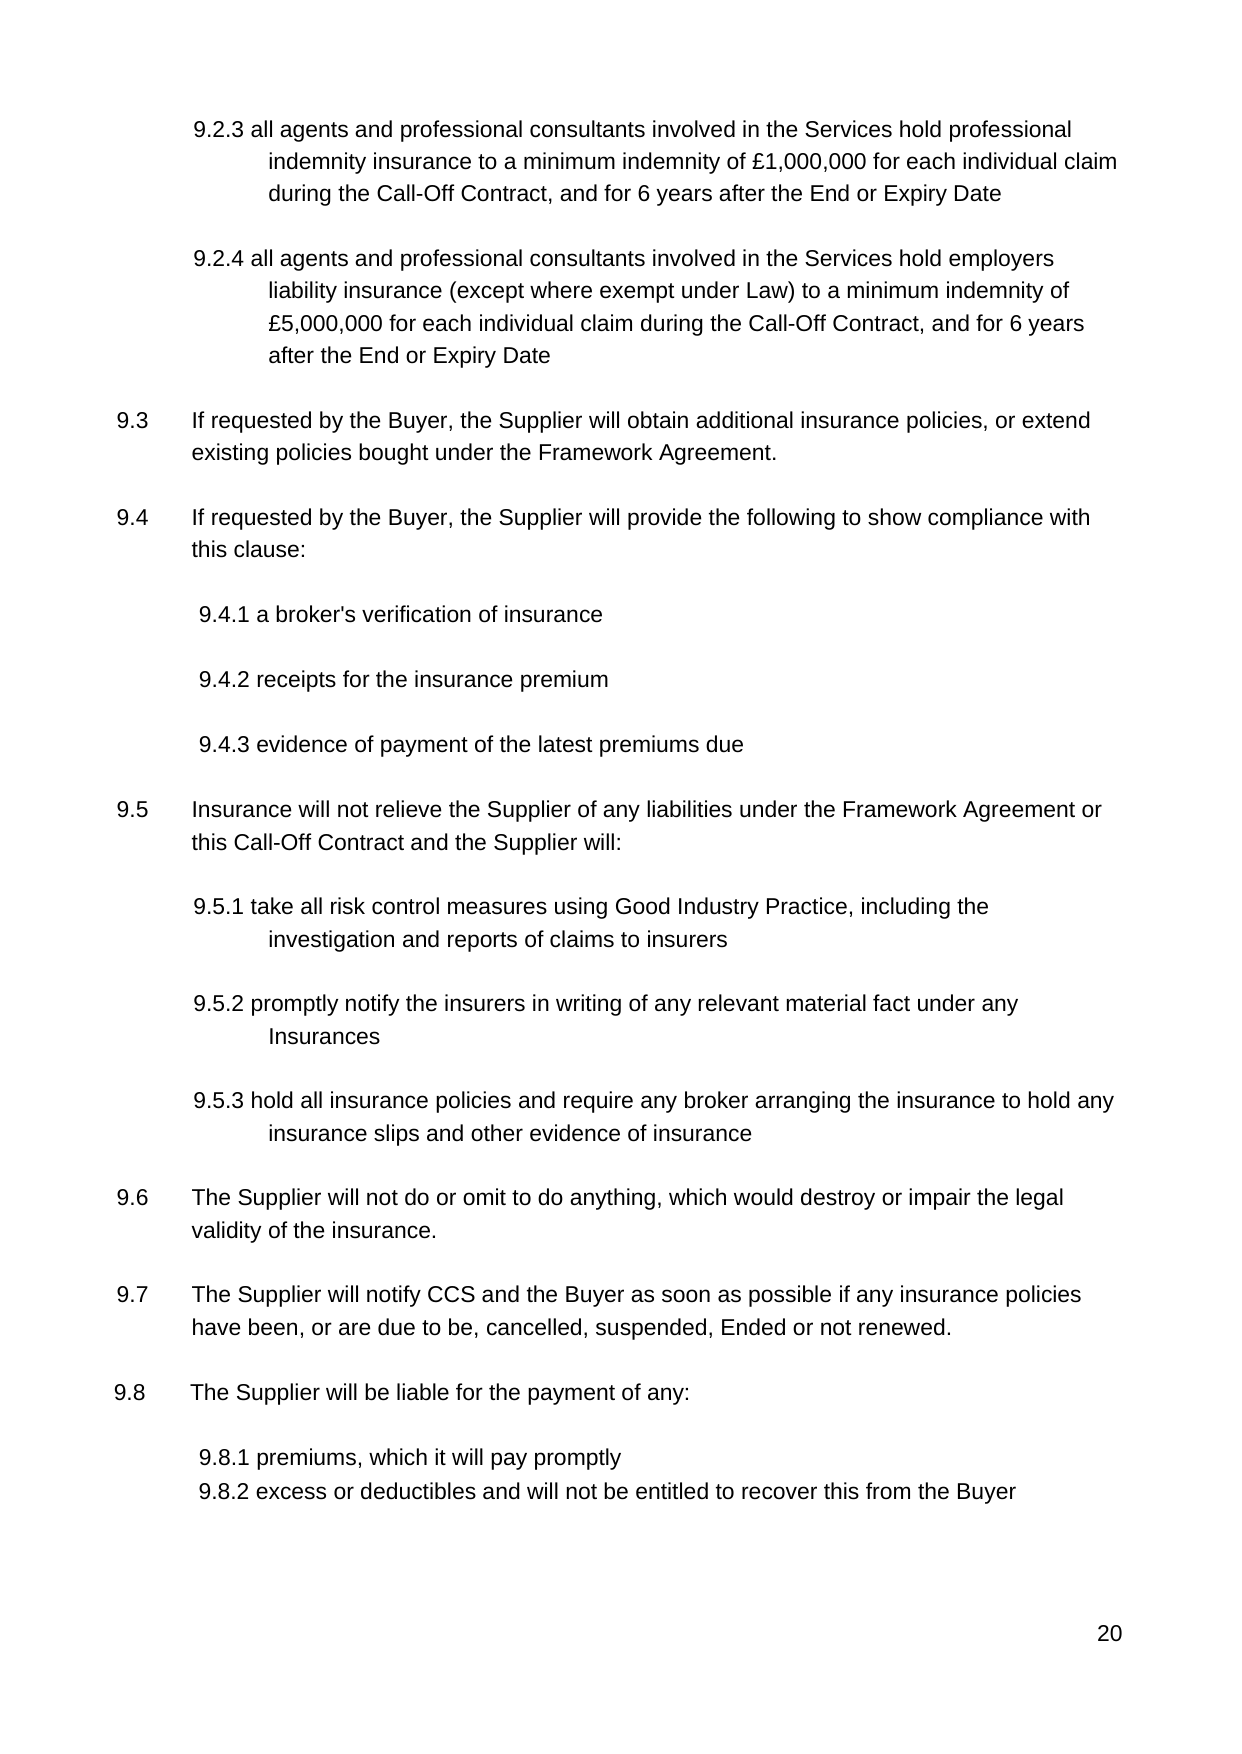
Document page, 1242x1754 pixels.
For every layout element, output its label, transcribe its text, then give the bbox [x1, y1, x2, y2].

text 9.5.1 take all risk control measures using Good Industry Practice, including the investigation and reports of claims to insurers [193, 893, 1121, 952]
text 9.5 Insurance will not relieve the Supplier of any liabilities under the Framework Agreement or this Call-Off Contract and the Supplier will: [116, 796, 1121, 855]
text 9.5.3 hold all insurance policies and require any broker arranging the insurance to hold any insurance slips and other evidence of insurance [193, 1087, 1121, 1146]
text 9.5.2 promptly notify the insurers in writing of any relevant material fact under any Insurances [193, 990, 1121, 1049]
text 9.7 The Supplier will notify CCS and the Buyer as soon as possible if any insurance policies have been, or are due to be, cancelled, suspended, Ended or not renewed. [116, 1281, 1121, 1340]
text 9.4 If requested by the Buyer, the Supplier will provide the following to show compliance with this clause: [116, 504, 1121, 563]
text 9.6 The Supplier will not do or omit to do anything, which would destroy or impair the legal validity of the insurance. [116, 1184, 1121, 1243]
text 9.2.4 all agents and professional consultants involved in the Services hold employers liability insurance (except where exempt under Law) to a minimum indemnity of £5,000,000 for each individual claim during the Call-Off Contract, and for 6 years after the End or Expiry Date [193, 245, 1121, 368]
text 9.3 If requested by the Buyer, the Supplier will obtain additional insurance policies, or extend existing policies bought under the Framework Agreement. [116, 407, 1121, 466]
text 9.8 The Supplier will be liable for the payment of any: [0, 1378, 1122, 1405]
text 9.8.1 premiums, which it will pay promptly [0, 1443, 1122, 1470]
text 9.4.3 evidence of payment of the latest premiums due [0, 731, 1122, 757]
text 9.2.3 all agents and professional consultants involved in the Services hold professional indemnity insurance to a minimum indemnity of £1,000,000 for each individual claim during the Call-Off Contract, and for 6 years after the End or Expiry Date [193, 116, 1121, 207]
text 9.8.2 excess or deductibles and will not be entitled to recover this from the Buyer [0, 1478, 1122, 1504]
text 9.4.2 receipts for the insurance premium [0, 666, 1122, 692]
text 9.4.1 a broker's verification of insurance [0, 601, 1122, 627]
